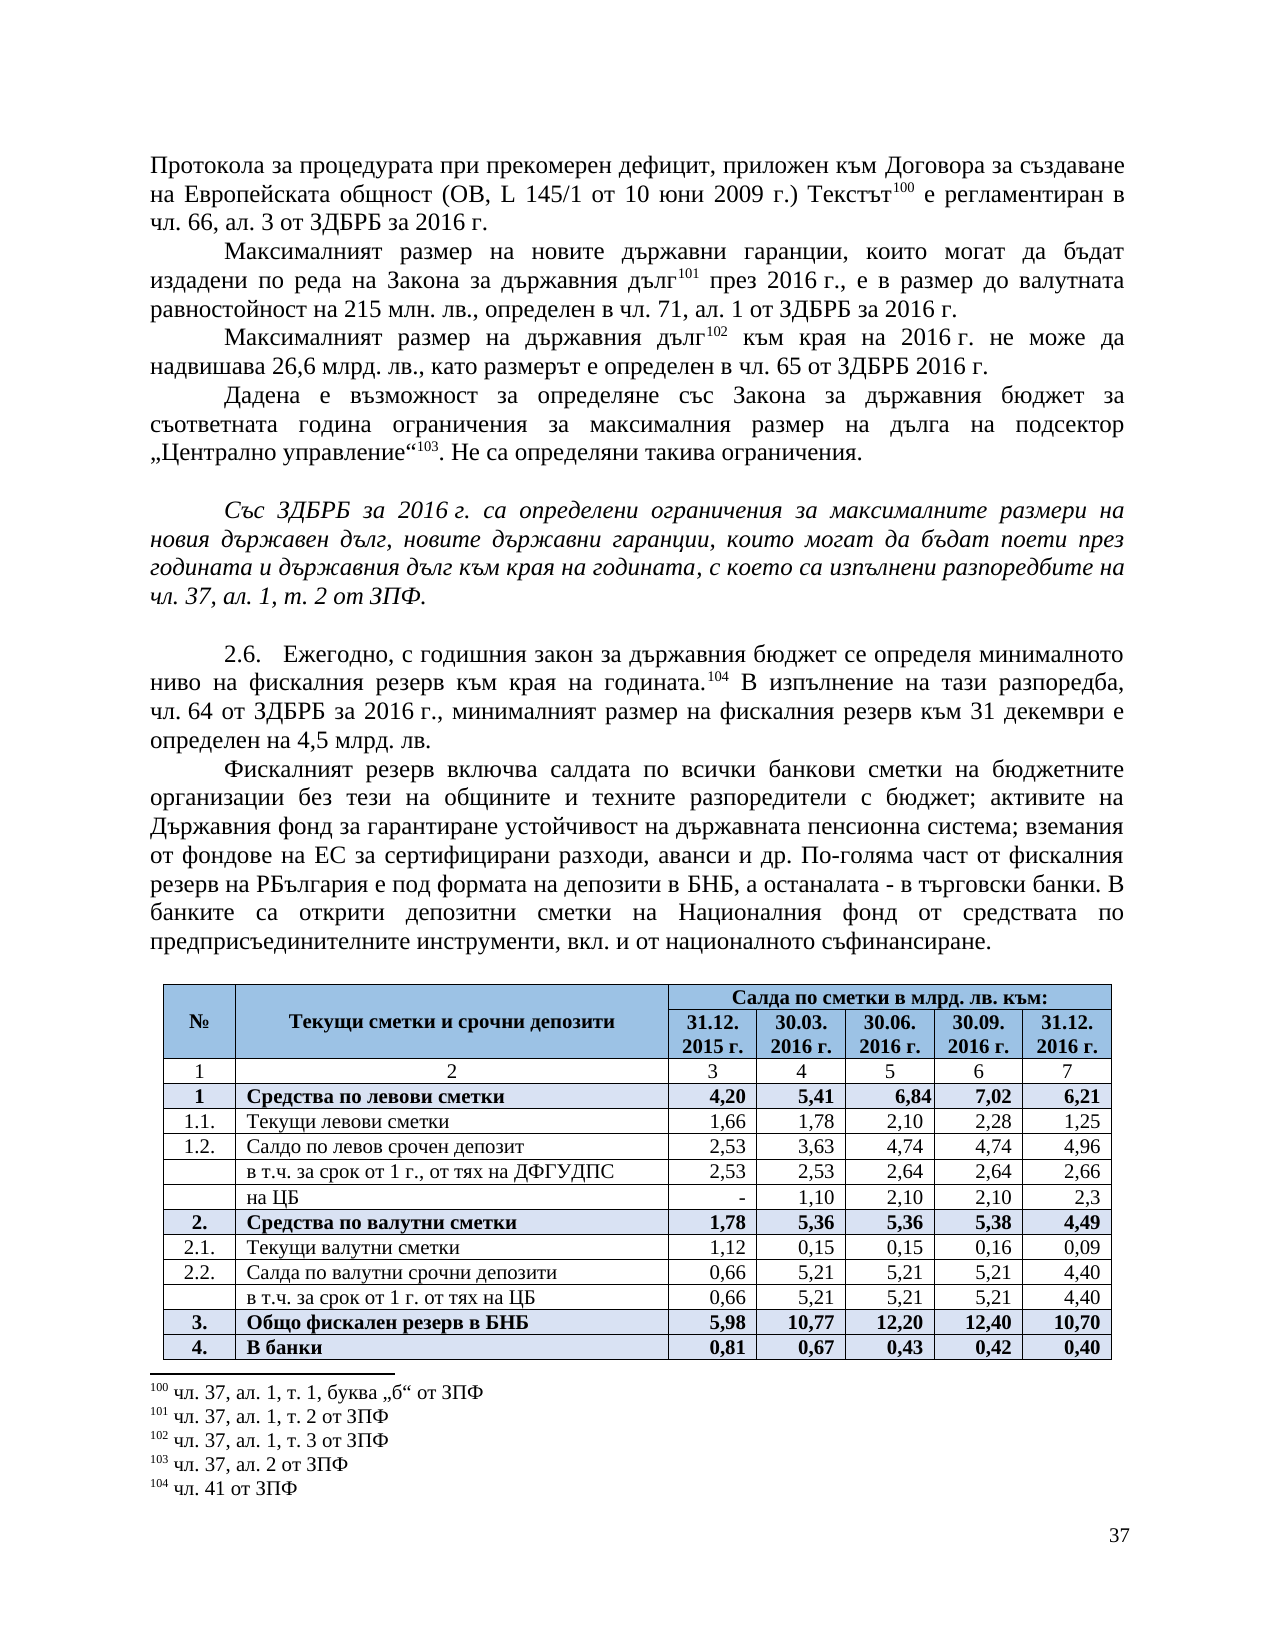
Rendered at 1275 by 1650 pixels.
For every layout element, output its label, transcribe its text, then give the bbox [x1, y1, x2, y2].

table_cell 4,20 [669, 1084, 756, 1108]
table_cell 1 [164, 1084, 235, 1108]
table_header Текущи сметки и срочни депозити [236, 985, 668, 1058]
table_cell 12,20 [846, 1310, 934, 1334]
table_cell 4,74 [935, 1134, 1022, 1158]
table_cell 1,78 [669, 1210, 756, 1234]
table_header Салда по сметки в млрд. лв. към: [669, 985, 1111, 1009]
table_cell 12,40 [935, 1310, 1022, 1334]
table_cell 5,21 [935, 1260, 1022, 1284]
table_cell 0,66 [669, 1260, 756, 1284]
table_cell 31.12. 2015 г. [669, 1010, 756, 1058]
table_cell 2,64 [935, 1160, 1022, 1183]
list Ежегодно, с годишния закон за държавния бюджет се определя минималното ниво на фискалния резерв към края на годината. В изпълнение на тази разпоредба, чл. 64 от ЗДБРБ за 2016 г., минималният размер на фискалния резерв към 31 декември е определен на 4,5 млрд. лв. [150, 639, 1125, 754]
table_cell 1,66 [669, 1109, 756, 1133]
table_cell 5,36 [846, 1210, 934, 1234]
table_cell 5,38 [935, 1210, 1022, 1234]
table_cell 0,42 [935, 1335, 1022, 1359]
table_cell 2,64 [846, 1160, 934, 1183]
table_cell 30.06. 2016 г. [846, 1010, 934, 1058]
table_cell 4,49 [1023, 1210, 1111, 1234]
table_cell 1,25 [1023, 1109, 1111, 1133]
text Максималният размер на държавния дълг към края на 2016 г. не може да надвишава 26,6 млрд. лв., като размерът е определен в чл. 65 от ЗДБРБ 2016 г. [150, 322, 1125, 380]
table_cell 6,21 [1023, 1084, 1111, 1108]
table_cell 2.2. [164, 1260, 235, 1284]
table_cell В банки [236, 1335, 668, 1359]
table_cell 4,74 [846, 1134, 934, 1158]
table_cell 5,21 [846, 1285, 934, 1309]
table_cell 2,10 [935, 1185, 1022, 1209]
table_cell Текущи левови сметки [236, 1109, 668, 1133]
table_cell 7 [1023, 1059, 1111, 1083]
table_cell 3,63 [757, 1134, 845, 1158]
table_cell 3 [669, 1059, 756, 1083]
table_cell 4,96 [1023, 1134, 1111, 1158]
text Дадена е възможност за определяне със Закона за държавния бюджет за съответната година ограничения за максималния размер на дълга на подсектор „Централно управление“. Не са определяни такива ограничения. [150, 380, 1125, 466]
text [150, 150, 1125, 236]
table_cell [164, 1160, 235, 1183]
table_cell 2,28 [935, 1109, 1022, 1133]
table_cell 0,09 [1023, 1235, 1111, 1259]
table_cell 2,53 [757, 1160, 845, 1183]
table_cell - [669, 1185, 756, 1209]
table_cell 7,02 [935, 1084, 1022, 1108]
table_cell 0,43 [846, 1335, 934, 1359]
table_cell 1,78 [757, 1109, 845, 1133]
table_cell 0,15 [846, 1235, 934, 1259]
table_cell 6 [935, 1059, 1022, 1083]
table_cell [164, 1185, 235, 1209]
table_cell 30.09. 2016 г. [935, 1010, 1022, 1058]
table_cell [164, 1285, 235, 1309]
table_cell 0,16 [935, 1235, 1022, 1259]
table_cell Салда по валутни срочни депозити [236, 1260, 668, 1284]
text Максималният размер на новите държавни гаранции, които могат да бъдат издадени по реда на Закона за държавния дълг през 2016 г., е в размер до валутната равностойност на 215 млн. лв., определен в чл. 71, ал. 1 от ЗДБРБ за 2016 г. [150, 236, 1125, 322]
table_cell 2. [164, 1210, 235, 1234]
table_cell 3. [164, 1310, 235, 1334]
table_cell Салдо по левов срочен депозит [236, 1134, 668, 1158]
table_cell 4 [757, 1059, 845, 1083]
table_cell 1.2. [164, 1134, 235, 1158]
table_cell 0,66 [669, 1285, 756, 1309]
table_cell Средства по валутни сметки [236, 1210, 668, 1234]
table_cell 1,10 [757, 1185, 845, 1209]
table_cell 2,66 [1023, 1160, 1111, 1183]
table_cell 5,41 [757, 1084, 845, 1108]
table_cell 0,40 [1023, 1335, 1111, 1359]
table_cell 2,10 [846, 1185, 934, 1209]
table_cell 5,21 [757, 1260, 845, 1284]
table_cell 2.1. [164, 1235, 235, 1259]
table_cell 6,84 [846, 1084, 934, 1108]
table_cell в т.ч. за срок от 1 г., от тях на ДФГУДПС [236, 1160, 668, 1183]
table_cell 4,40 [1023, 1260, 1111, 1284]
table_cell на ЦБ [236, 1185, 668, 1209]
table_cell 2,53 [669, 1134, 756, 1158]
table_cell 0,81 [669, 1335, 756, 1359]
table_cell 1,12 [669, 1235, 756, 1259]
table_cell Текущи валутни сметки [236, 1235, 668, 1259]
table_cell 2 [236, 1059, 668, 1083]
table_cell 10,70 [1023, 1310, 1111, 1334]
table_cell 1.1. [164, 1109, 235, 1133]
table_cell 2,53 [669, 1160, 756, 1183]
text Със ЗДБРБ за 2016 г. са определени ограничения за максималните размери на новия държавен дълг, новите държавни гаранции, които могат да бъдат поети през годината и държавния дълг към края на годината, с което са изпълнени разпоредбите на чл. 37, ал. 1, т. 2 от ЗПФ. [150, 495, 1125, 610]
table_cell 2,3 [1023, 1185, 1111, 1209]
text Фискалният резерв включва салдата по всички банкови сметки на бюджетните организации без тези на общините и техните разпоредители с бюджет; активите на Държавния фонд за гарантиране устойчивост на държавната пенсионна система; вземания от фондове на ЕС за сертифицирани разходи, аванси и др. По-голяма част от фискалния резерв на РБългария е под формата на депозити в БНБ, а останалата - в търговски банки. В банките са открити депозитни сметки на Националния фонд от средствата по предприсъединителните инструменти, вкл. и от националното съфинансиране. [150, 754, 1125, 955]
table_cell 2,10 [846, 1109, 934, 1133]
table_cell 5,36 [757, 1210, 845, 1234]
table_cell 5 [846, 1059, 934, 1083]
table_cell 4. [164, 1335, 235, 1359]
table_cell 5,21 [757, 1285, 845, 1309]
table_cell 5,98 [669, 1310, 756, 1334]
table_cell 10,77 [757, 1310, 845, 1334]
table_cell 5,21 [935, 1285, 1022, 1309]
table_cell в т.ч. за срок от 1 г. от тях на ЦБ [236, 1285, 668, 1309]
table_cell 31.12. 2016 г. [1023, 1010, 1111, 1058]
table_cell 0,67 [757, 1335, 845, 1359]
table_cell 4,40 [1023, 1285, 1111, 1309]
table_cell 30.03. 2016 г. [757, 1010, 845, 1058]
table_cell 5,21 [846, 1260, 934, 1284]
table_cell Общо фискален резерв в БНБ [236, 1310, 668, 1334]
table_cell 0,15 [757, 1235, 845, 1259]
table_header № [164, 985, 235, 1058]
table_cell 1 [164, 1059, 235, 1083]
table_cell Средства по левови сметки [236, 1084, 668, 1108]
